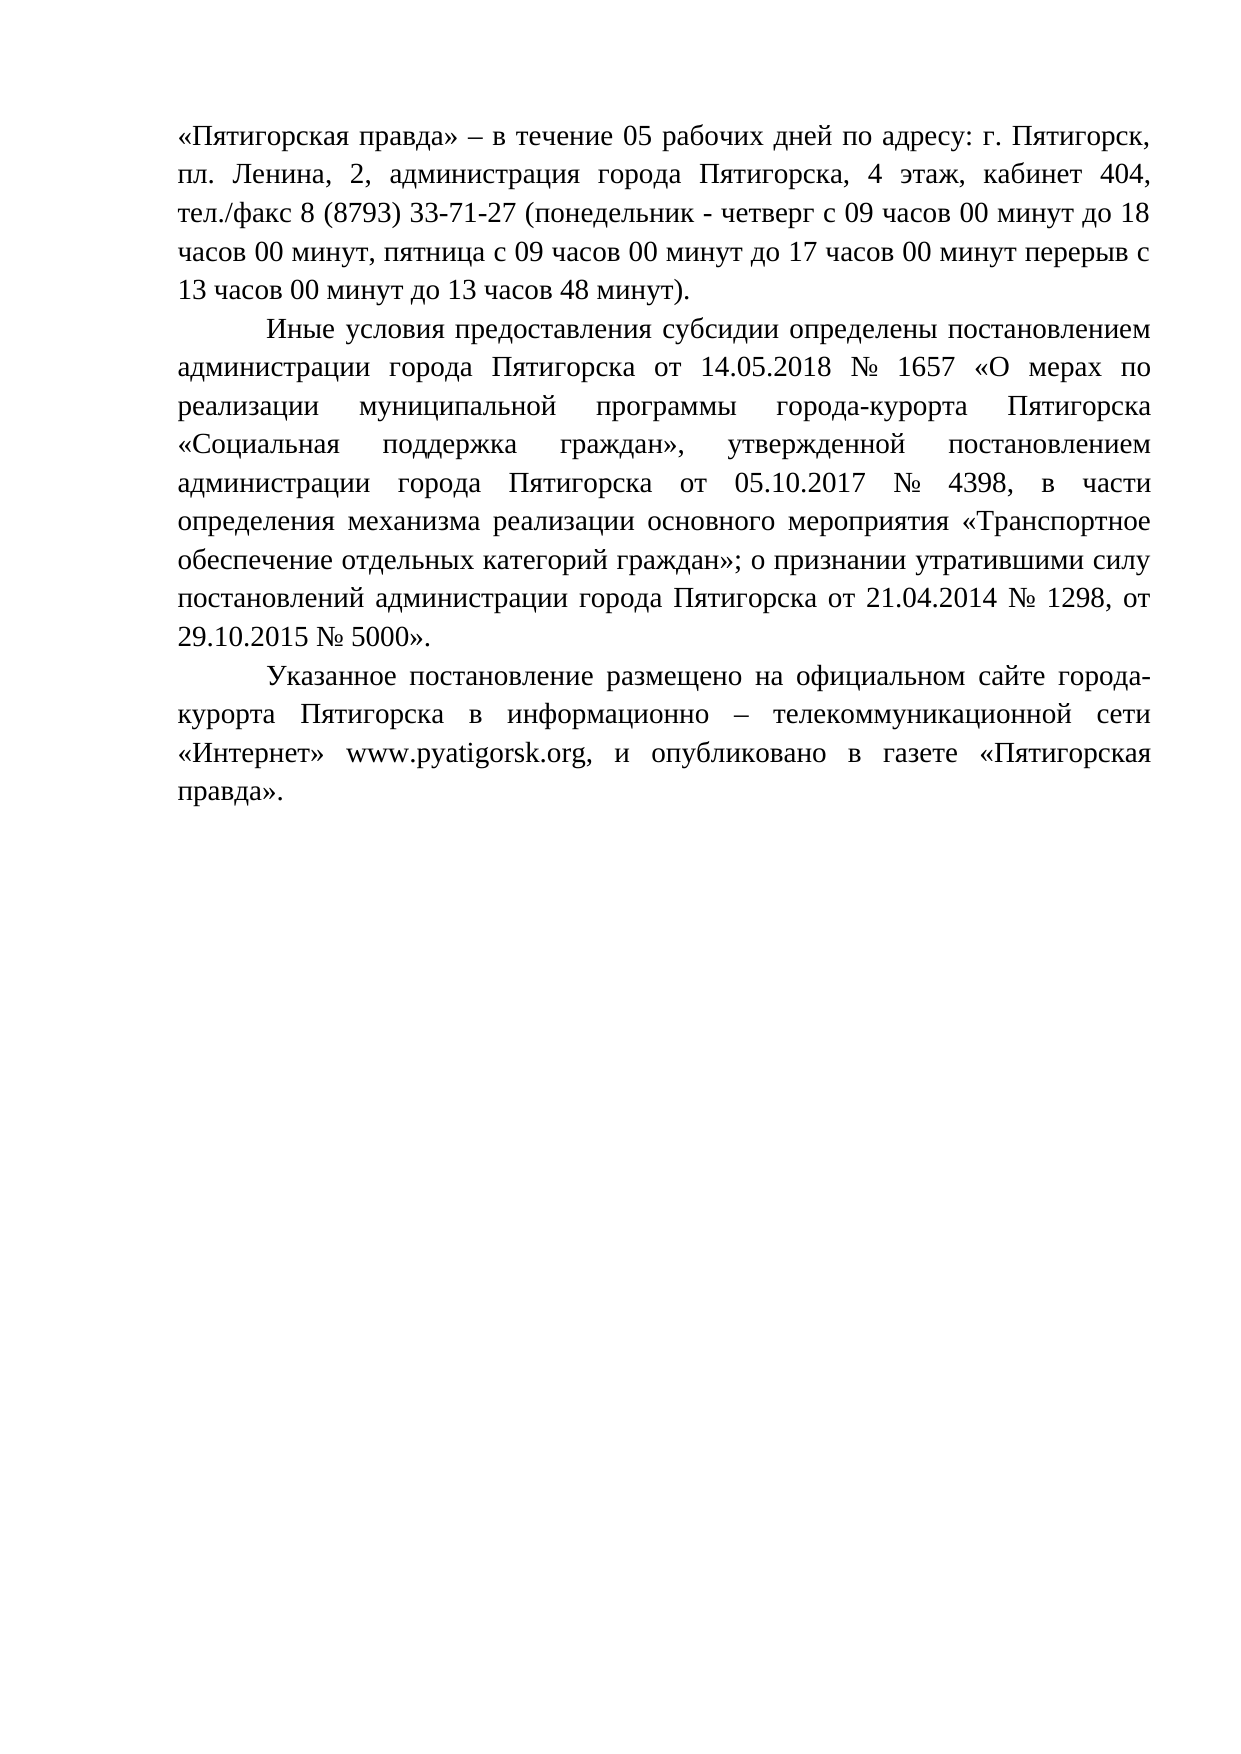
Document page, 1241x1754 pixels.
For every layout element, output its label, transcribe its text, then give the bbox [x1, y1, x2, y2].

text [177, 118, 1152, 306]
text Указанное постановление размещено на официальном сайте города-курорта Пятигорска в информационно – телекоммуникационной сети «Интернет» www.pyatigorsk.org, и опубликовано в газете «Пятигорская правда». [177, 658, 1152, 807]
text Иные условия предоставления субсидии определены постановлением администрации города Пятигорска от 14.05.2018 № 1657 «О мерах по реализации муниципальной программы города-курорта Пятигорска «Социальная поддержка граждан», утвержденной постановлением администрации города Пятигорска от 05.10.2017 № 4398, в части определения механизма реализации основного мероприятия «Транспортное обеспечение отдельных категорий граждан»; о признании утратившими силу постановлений администрации города Пятигорска от 21.04.2014 № 1298, от 29.10.2015 № 5000». [177, 311, 1152, 653]
